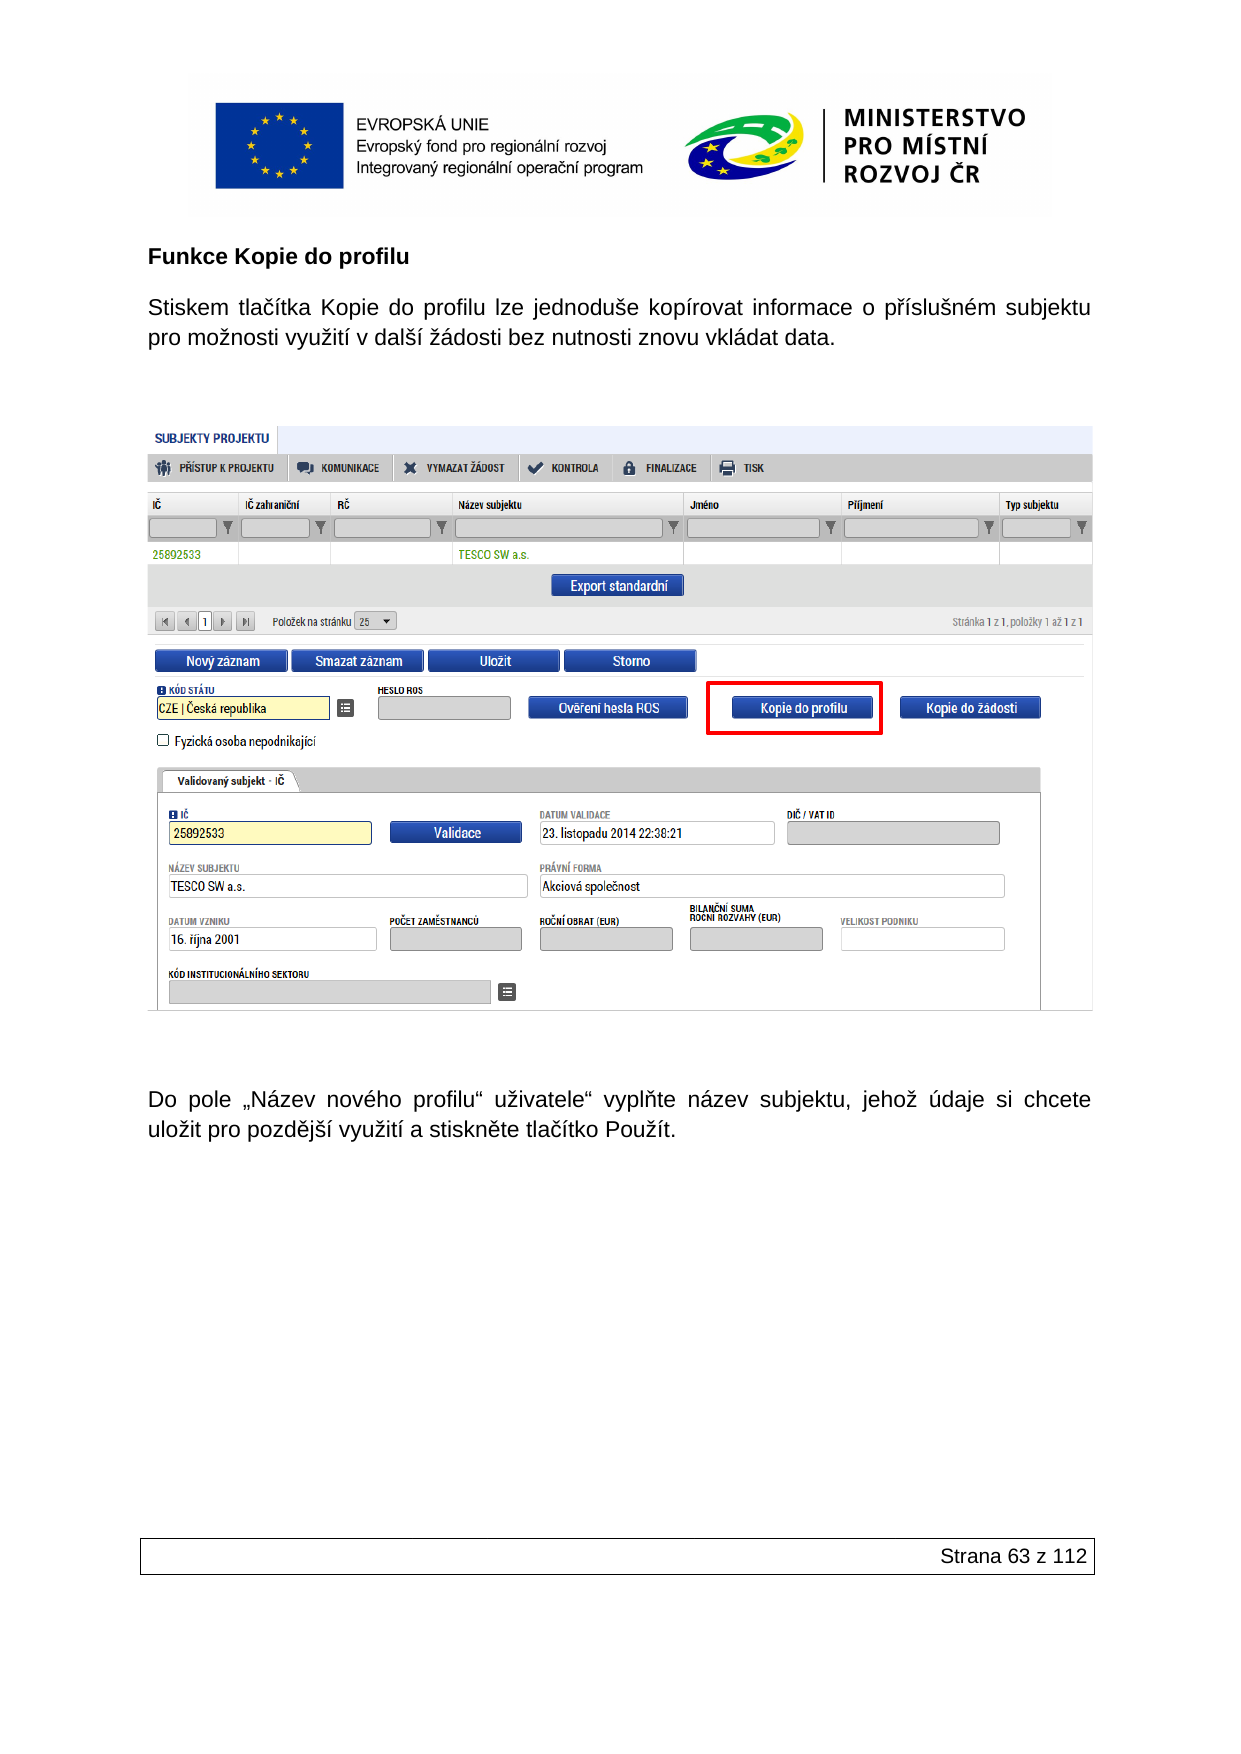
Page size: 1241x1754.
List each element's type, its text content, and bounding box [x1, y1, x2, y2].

picture [147, 426, 1093, 1011]
picture [187, 73, 1053, 217]
text Funkce Kopie do profilu [148, 243, 1093, 269]
text Stiskem tlačítka Kopie do profilu lze jednoduše kopírovat informace o příslušném subjektu pro možnosti využití v další žádosti bez nutnosti znovu vkládat data. [148, 294, 1093, 351]
text Do pole „Název nového profilu“ uživatele“ vyplňte název subjektu, jehož údaje si chcete uložit pro pozdější využití a stiskněte tlačítko Použít. [148, 1086, 1093, 1142]
